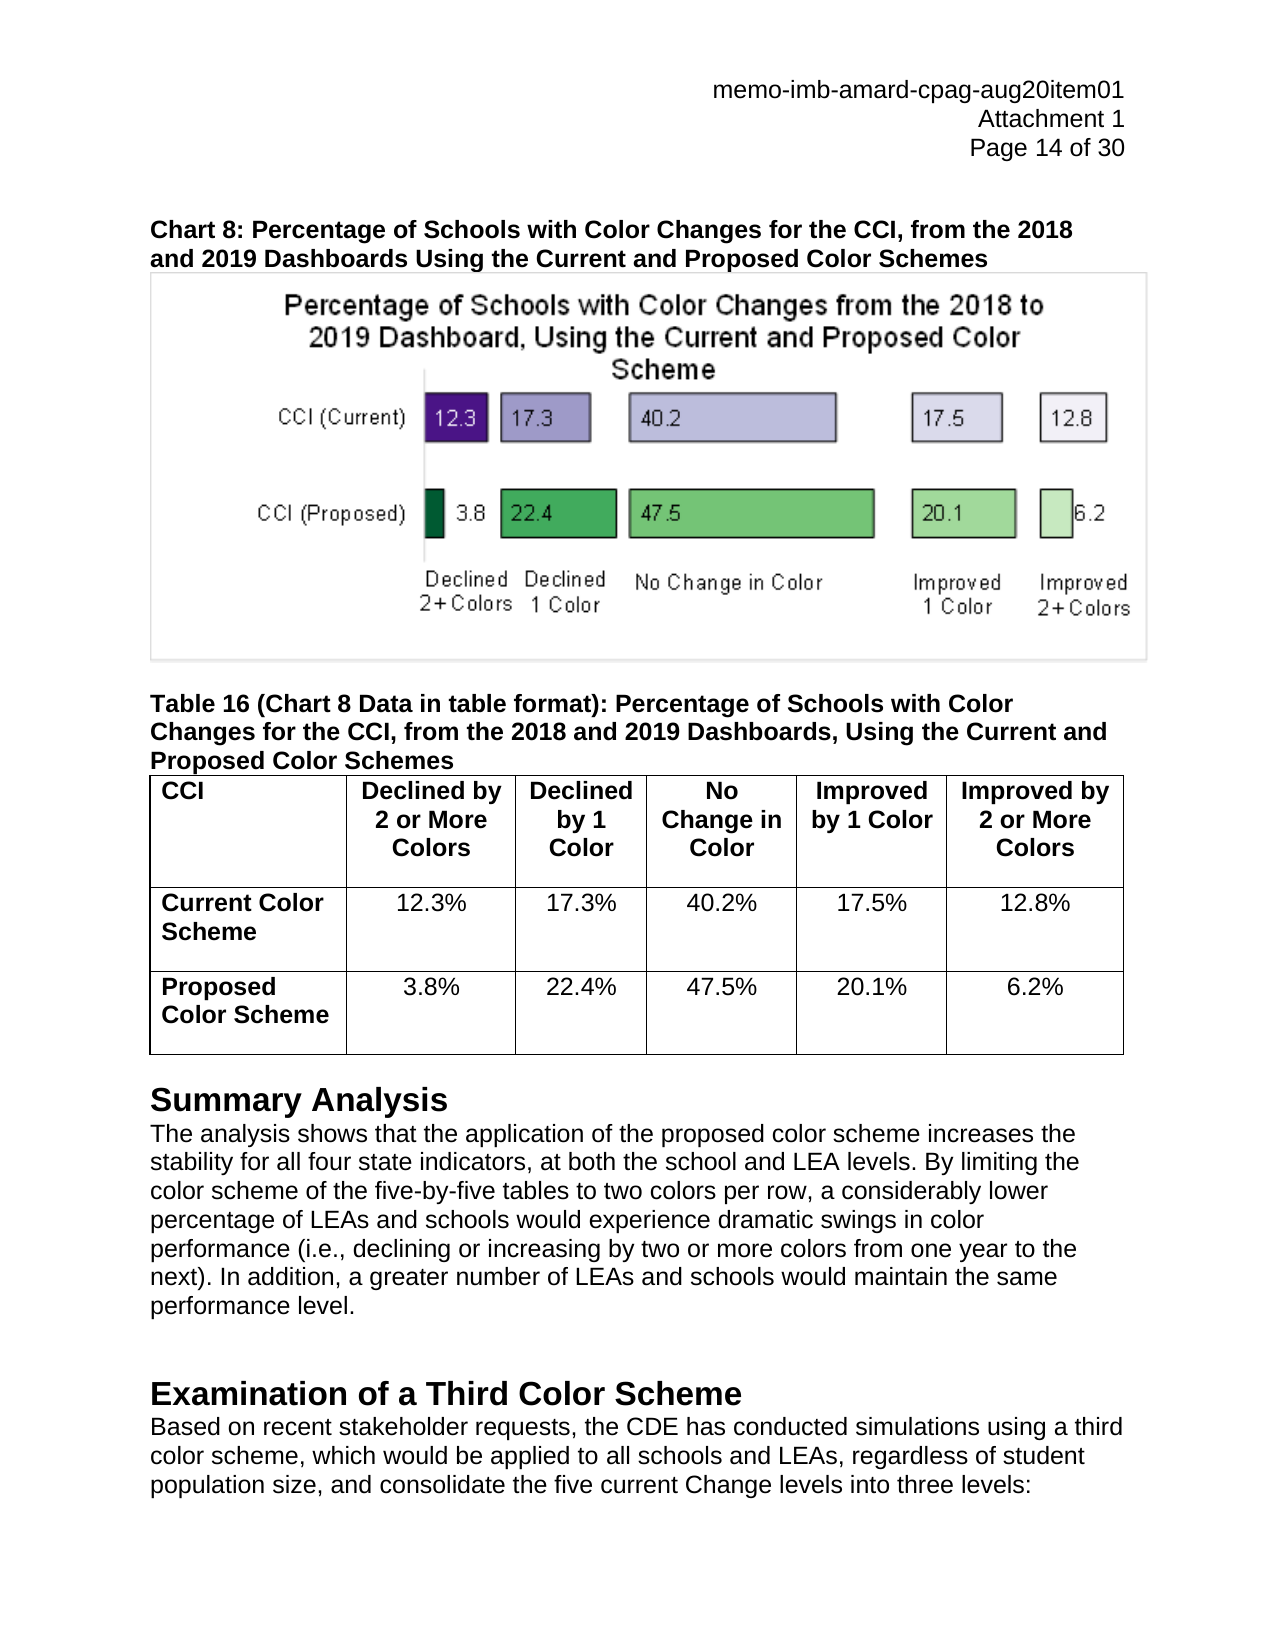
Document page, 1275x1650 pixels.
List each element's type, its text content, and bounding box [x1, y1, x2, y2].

table_cell 6.2% [947, 972, 1123, 1054]
subtitle Chart 8: Percentage of Schools with Color Changes for the CCI, from the 2018 and 2019 Dashboards Using the Current and Proposed Color Schemes [150, 215, 1125, 272]
table_cell 12.8% [947, 888, 1123, 971]
table_cell 17.3% [516, 888, 646, 971]
table_header CCI [151, 776, 346, 887]
table_header Declined by 1 Color [516, 776, 646, 887]
table_header Improved by 1 Color [797, 776, 946, 887]
table_header No Change in Color [647, 776, 796, 887]
table_cell 47.5% [647, 972, 796, 1054]
table_cell 22.4% [516, 972, 646, 1054]
table_header Improved by 2 or More Colors [947, 776, 1123, 887]
text The analysis shows that the application of the proposed color scheme increases the stability for all four state indicators, at both the school and LEA levels. By limiting the color scheme of the five-by-five tables to two colors per row, a considerably lower percentage of LEAs and schools would experience dramatic swings in color performance (i.e., declining or increasing by two or more colors from one year to the next). In addition, a greater number of LEAs and schools would maintain the same performance level. [150, 1119, 1125, 1320]
table_cell 3.8% [347, 972, 515, 1054]
subtitle Examination of a Third Color Scheme [150, 1374, 1125, 1412]
table_header Declined by 2 or More Colors [347, 776, 515, 887]
text Based on recent stakeholder requests, the CDE has conducted simulations using a third color scheme, which would be applied to all schools and LEAs, regardless of student population size, and consolidate the five current Change levels into three levels: [150, 1412, 1125, 1498]
table_cell 12.3% [347, 888, 515, 971]
table_cell Proposed Color Scheme [151, 972, 346, 1054]
table_cell 40.2% [647, 888, 796, 971]
table_cell Current Color Scheme [151, 888, 346, 971]
picture [150, 272, 1149, 664]
subtitle Table 16 (Chart 8 Data in table format): Percentage of Schools with Color Changes for the CCI, from the 2018 and 2019 Dashboards, Using the Current and Proposed Color Schemes [150, 688, 1125, 775]
table_cell 17.5% [797, 888, 946, 971]
subtitle Summary Analysis [150, 1080, 1125, 1119]
table_cell 20.1% [797, 972, 946, 1054]
